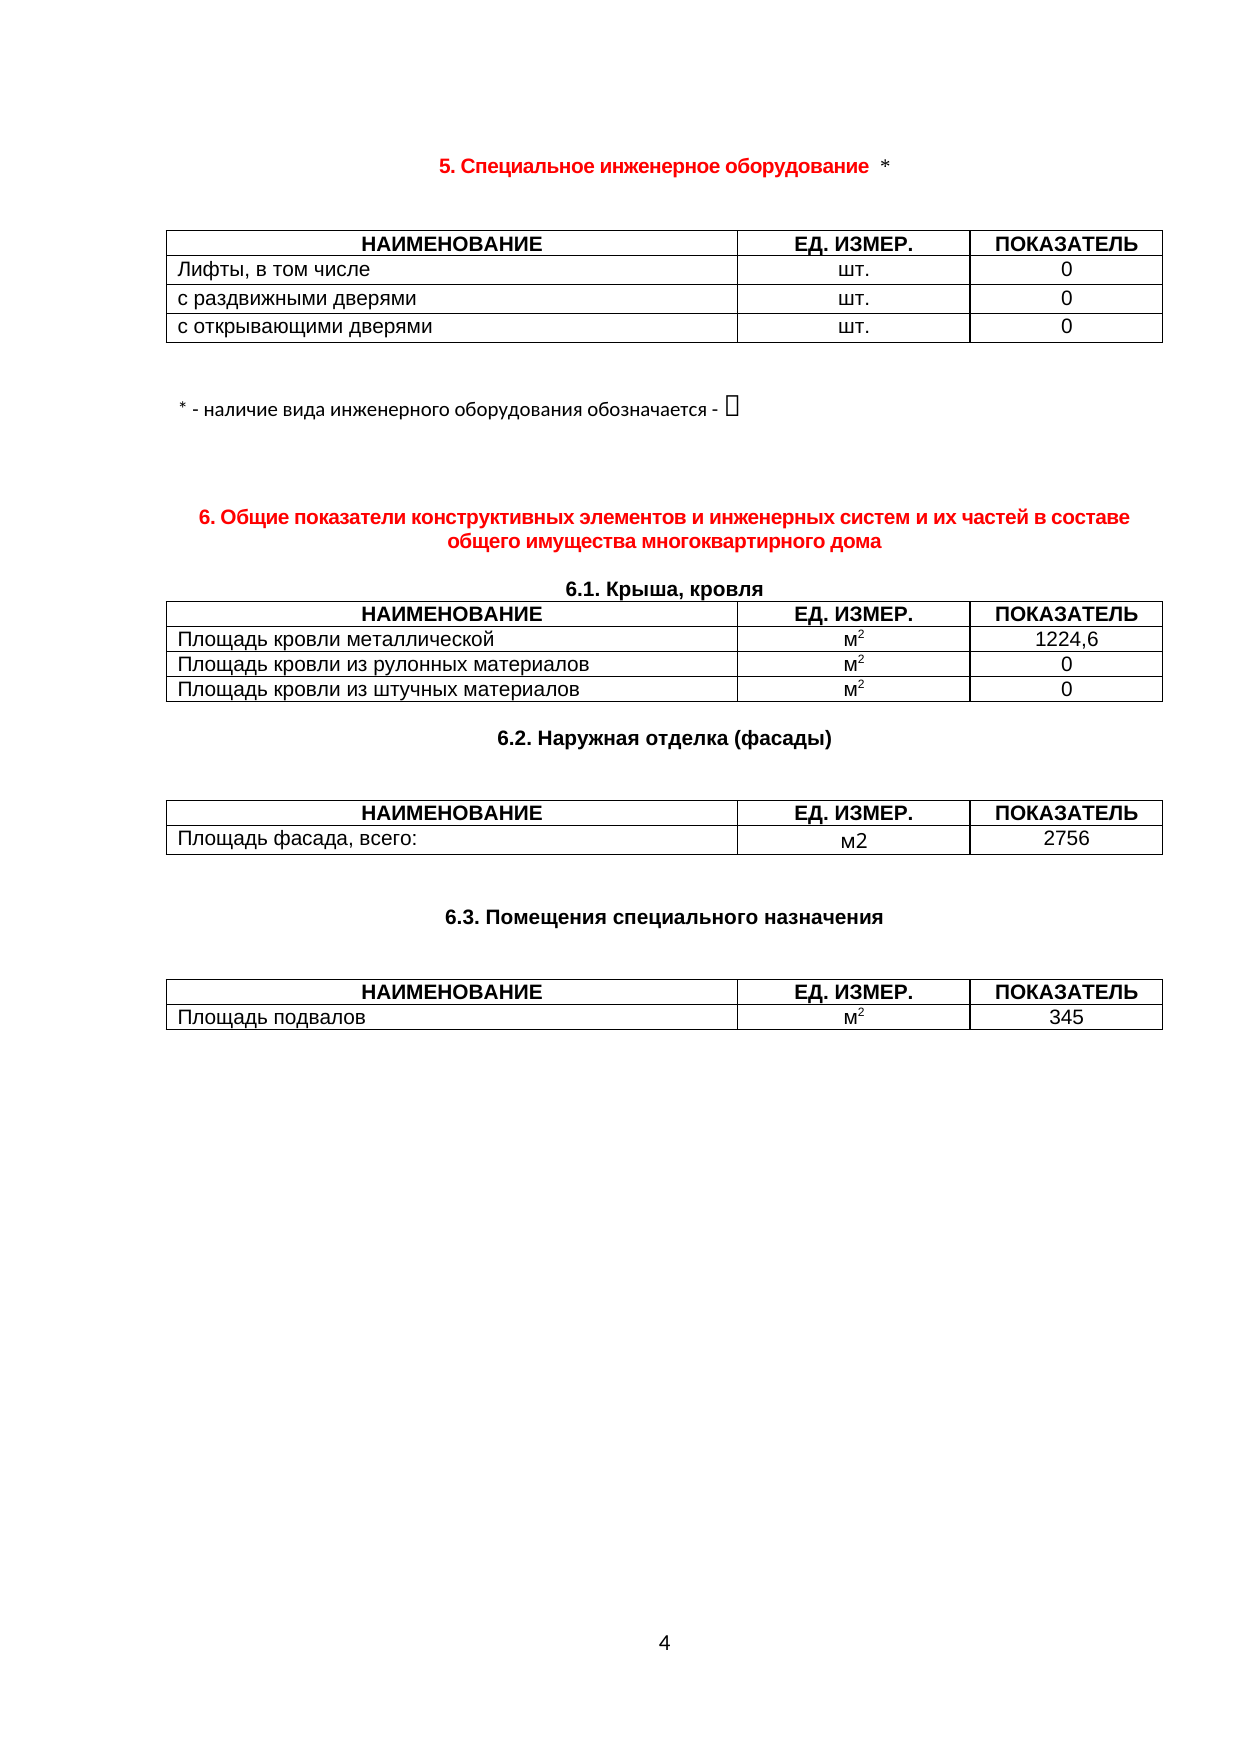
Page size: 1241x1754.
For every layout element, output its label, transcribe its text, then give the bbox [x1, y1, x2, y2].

table_cell 0 [971, 256, 1162, 284]
table_cell 345 [971, 1005, 1162, 1029]
table_cell шт. [738, 314, 969, 342]
text * - наличие вида инженерного оборудования обозначается -  [177, 386, 1152, 425]
table_header ПОКАЗАТЕЛЬ [971, 980, 1162, 1004]
table_cell шт. [738, 256, 969, 284]
text 6.3. Помещения специального назначения [177, 905, 1152, 929]
table_header ПОКАЗАТЕЛЬ [971, 801, 1162, 825]
table_header НАИМЕНОВАНИЕ [167, 602, 737, 626]
table_cell Площадь кровли из штучных материалов [167, 677, 737, 701]
table_cell 0 [971, 314, 1162, 342]
table_header ЕД. ИЗМЕР. [738, 801, 969, 825]
subtitle 5. Специальное инженерное оборудование * [177, 154, 1152, 178]
table_cell Площадь фасада, всего: [167, 826, 737, 854]
table_header НАИМЕНОВАНИЕ [167, 980, 737, 1004]
table_cell шт. [738, 285, 969, 313]
table_header ПОКАЗАТЕЛЬ [971, 602, 1162, 626]
table_cell 0 [971, 652, 1162, 676]
table_header НАИМЕНОВАНИЕ [167, 801, 737, 825]
table_header ЕД. ИЗМЕР. [738, 231, 969, 255]
table_cell 0 [971, 677, 1162, 701]
table_cell Площадь кровли из рулонных материалов [167, 652, 737, 676]
table_cell 0 [971, 285, 1162, 313]
table_cell Лифты, в том числе [167, 256, 737, 284]
table_cell с раздвижными дверями [167, 285, 737, 313]
table_cell с открывающими дверями [167, 314, 737, 342]
table_cell Площадь подвалов [167, 1005, 737, 1029]
table_cell Площадь кровли металлической [167, 627, 737, 651]
table_header ПОКАЗАТЕЛЬ [971, 231, 1162, 255]
table_cell м2 [738, 677, 969, 701]
table_header ЕД. ИЗМЕР. [738, 602, 969, 626]
table_cell м2 [738, 1005, 969, 1029]
table_header ЕД. ИЗМЕР. [738, 980, 969, 1004]
table_cell м2 [738, 627, 969, 651]
text 6.2. Наружная отделка (фасады) [177, 726, 1152, 750]
table_header НАИМЕНОВАНИЕ [167, 231, 737, 255]
text 6.1. Крыша, кровля [177, 577, 1152, 601]
table_cell м2 [738, 652, 969, 676]
table_cell 2756 [971, 826, 1162, 854]
table_cell 1224,6 [971, 627, 1162, 651]
subtitle 6. Общие показатели конструктивных элементов и инженерных систем и их частей в составе общего имущества многоквартирного дома [177, 505, 1152, 553]
table_cell м2 [738, 826, 969, 854]
